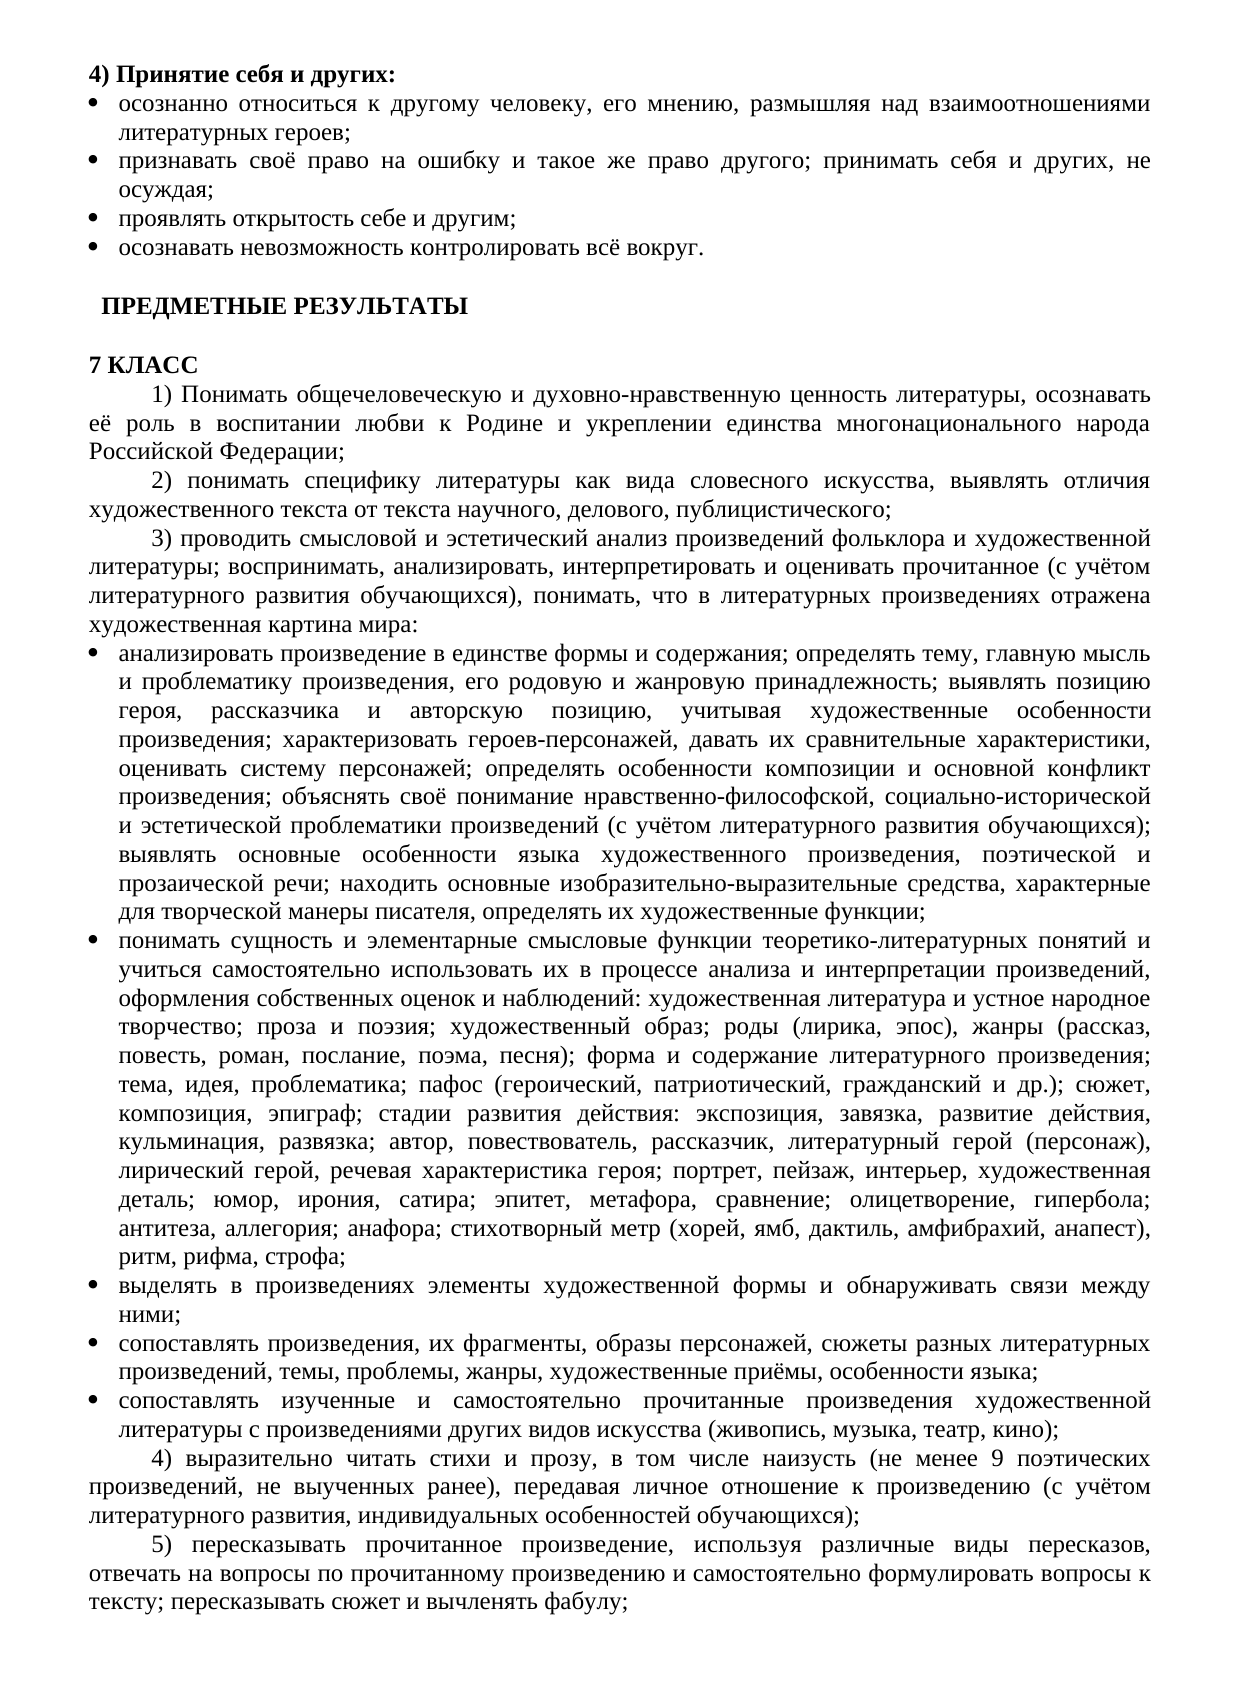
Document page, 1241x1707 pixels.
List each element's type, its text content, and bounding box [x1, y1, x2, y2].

text 3) проводить смысловой и эстетический анализ произведений фольклора и художественной литературы; воспринимать, анализировать, интерпретировать и оценивать прочитанное (с учётом литературного развития обучающихся), понимать, что в литературных произведениях отражена художественная картина мира: [89, 523, 1152, 638]
list понимать сущность и элементарные смысловые функции теоретико-литературных понятий и учиться самостоятельно использовать их в процессе анализа и интерпретации произведений, оформления собственных оценок и наблюдений: художественная литература и устное народное творчество; проза и поэзия; художественный образ; роды (лирика, эпос), жанры (рассказ, повесть, роман, послание, поэма, песня); форма и содержание литературного произведения; тема, идея, проблематика; пафос (героический, патриотический, гражданский и др.); сюжет, композиция, эпиграф; стадии развития действия: экспозиция, завязка, развитие действия, кульминация, развязка; автор, повествователь, рассказчик, литературный герой (персонаж), лирический герой, речевая характеристика героя; портрет, пейзаж, интерьер, художественная деталь; юмор, ирония, сатира; эпитет, метафора, сравнение; олицетворение, гипербола; антитеза, аллегория; анафора; стихотворный метр (хорей, ямб, дактиль, амфибрахий, анапест), ритм, рифма, строфа; [89, 925, 1152, 1270]
text 5) пересказывать прочитанное произведение, используя различные виды пересказов, отвечать на вопросы по прочитанному произведению и самостоятельно формулировать вопросы к тексту; пересказывать сюжет и вычленять фабулу; [89, 1529, 1152, 1615]
list анализировать произведение в единстве формы и содержания; определять тему, главную мысль и проблематику произведения, его родовую и жанровую принадлежность; выявлять позицию героя, рассказчика и авторскую позицию, учитывая художественные особенности произведения; характеризовать героев-персонажей, давать их сравнительные характеристики, оценивать систему персонажей; определять особенности композиции и основной конфликт произведения; объяснять своё понимание нравственно-философской, социально-исторической и эстетической проблематики произведений (с учётом литературного развития обучающихся); выявлять основные особенности языка художественного произведения, поэтической и прозаической речи; находить основные изобразительно-выразительные средства, характерные для творческой манеры писателя, определять их художественные функции; [89, 638, 1152, 925]
list проявлять открытость себе и другим; [89, 203, 1152, 232]
list осознанно относиться к другому человеку, его мнению, размышляя над взаимоотношениями литературных героев; [89, 88, 1152, 145]
text 4) Принятие себя и других: [89, 59, 1152, 88]
list сопоставлять изученные и самостоятельно прочитанные произведения художественной литературы с произведениями других видов искусства (живопись, музыка, театр, кино); [89, 1385, 1152, 1443]
list сопоставлять произведения, их фрагменты, образы персонажей, сюжеты разных литературных произведений, темы, проблемы, жанры, художественные приёмы, особенности языка; [89, 1328, 1152, 1385]
list осознавать невозможность контролировать всё вокруг. [89, 232, 1152, 260]
list признавать своё право на ошибку и такое же право другого; принимать себя и других, не осуждая; [89, 145, 1152, 203]
text ПРЕДМЕТНЫЕ РЕЗУЛЬТАТЫ [101, 291, 1152, 319]
text 4) выразительно читать стихи и прозу, в том числе наизусть (не менее 9 поэтических произведений, не выученных ранее), передавая личное отношение к произведению (с учётом литературного развития, индивидуальных особенностей обучающихся); [89, 1443, 1152, 1529]
text 1) Понимать общечеловеческую и духовно-нравственную ценность литературы, осознавать её роль в воспитании любви к Родине и укреплении единства многонационального народа Российской Федерации; [89, 379, 1152, 465]
list выделять в произведениях элементы художественной формы и обнаруживать связи между ними; [89, 1270, 1152, 1328]
text 7 КЛАСС [89, 350, 1152, 379]
text 2) понимать специфику литературы как вида словесного искусства, выявлять отличия художественного текста от текста научного, делового, публицистического; [89, 465, 1152, 523]
